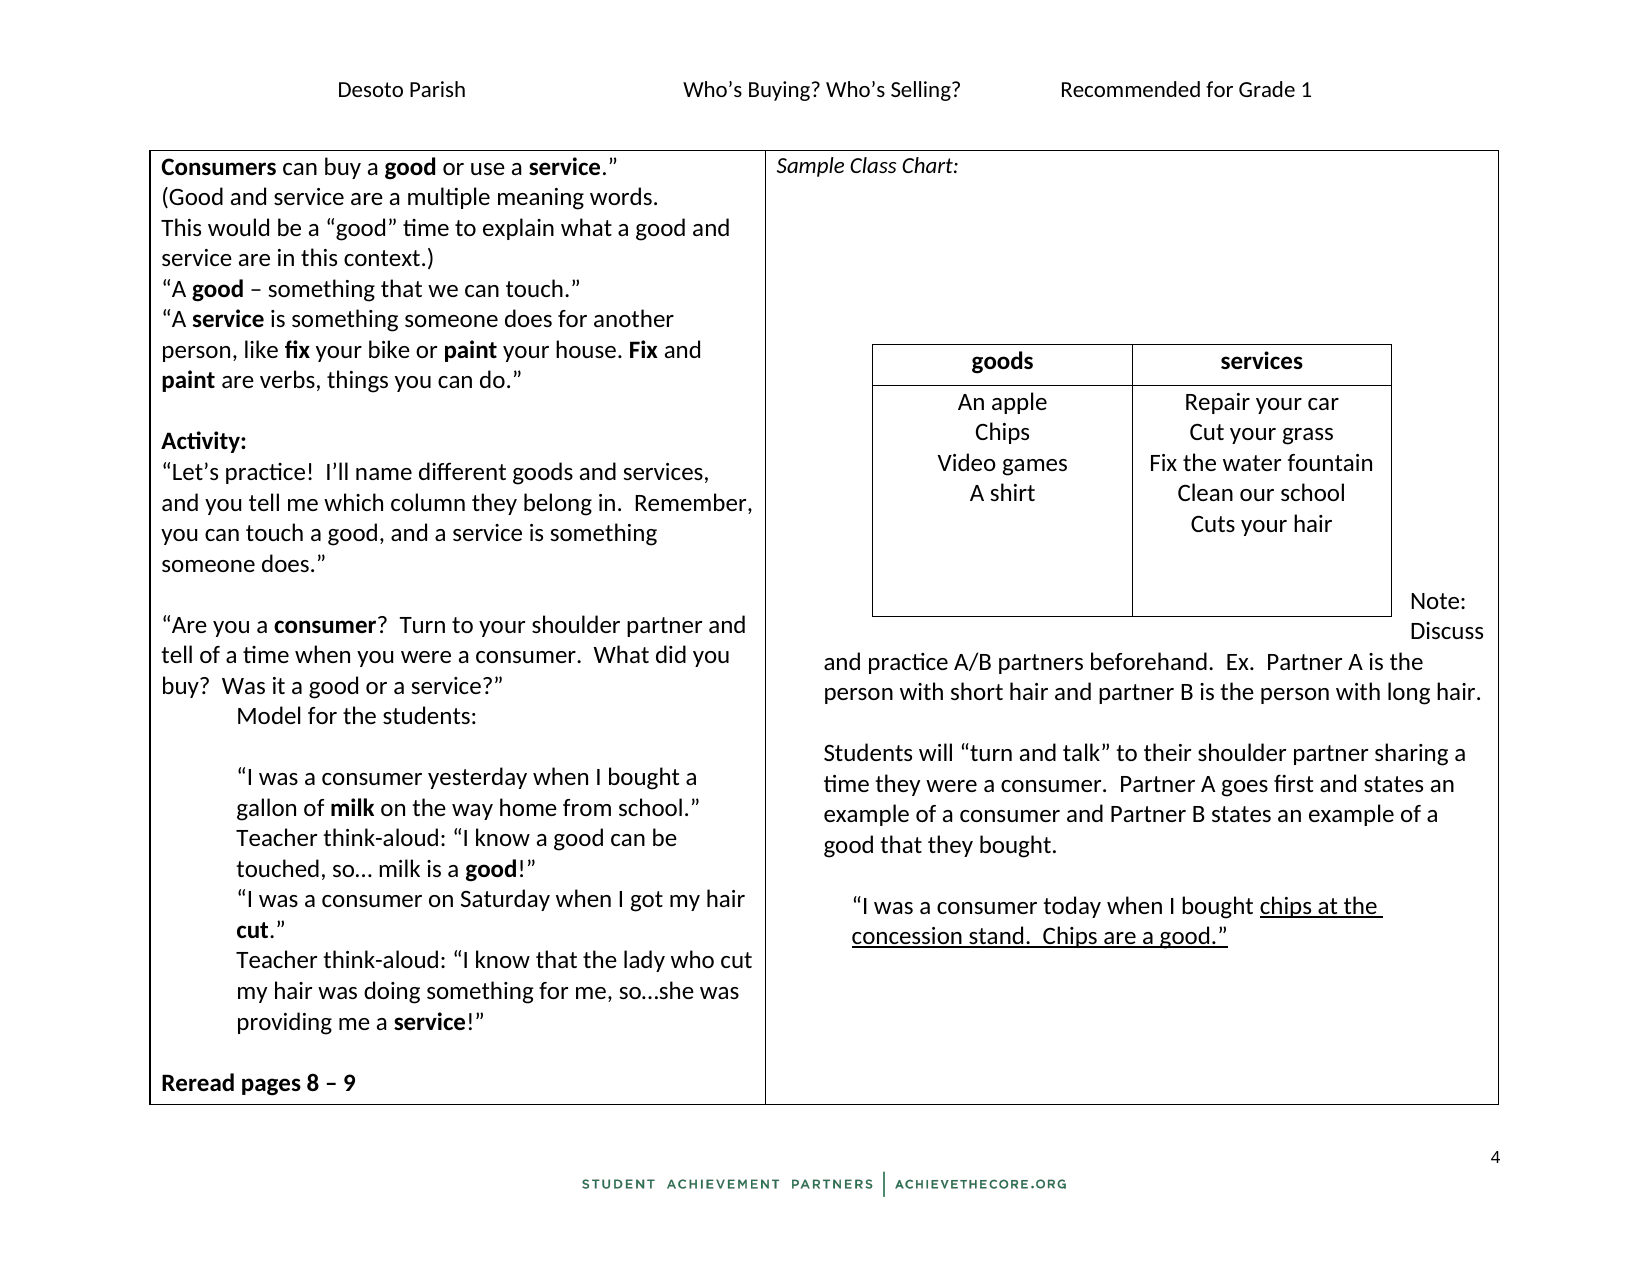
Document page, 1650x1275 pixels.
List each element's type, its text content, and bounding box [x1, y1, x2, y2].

picture [571, 1168, 1079, 1200]
